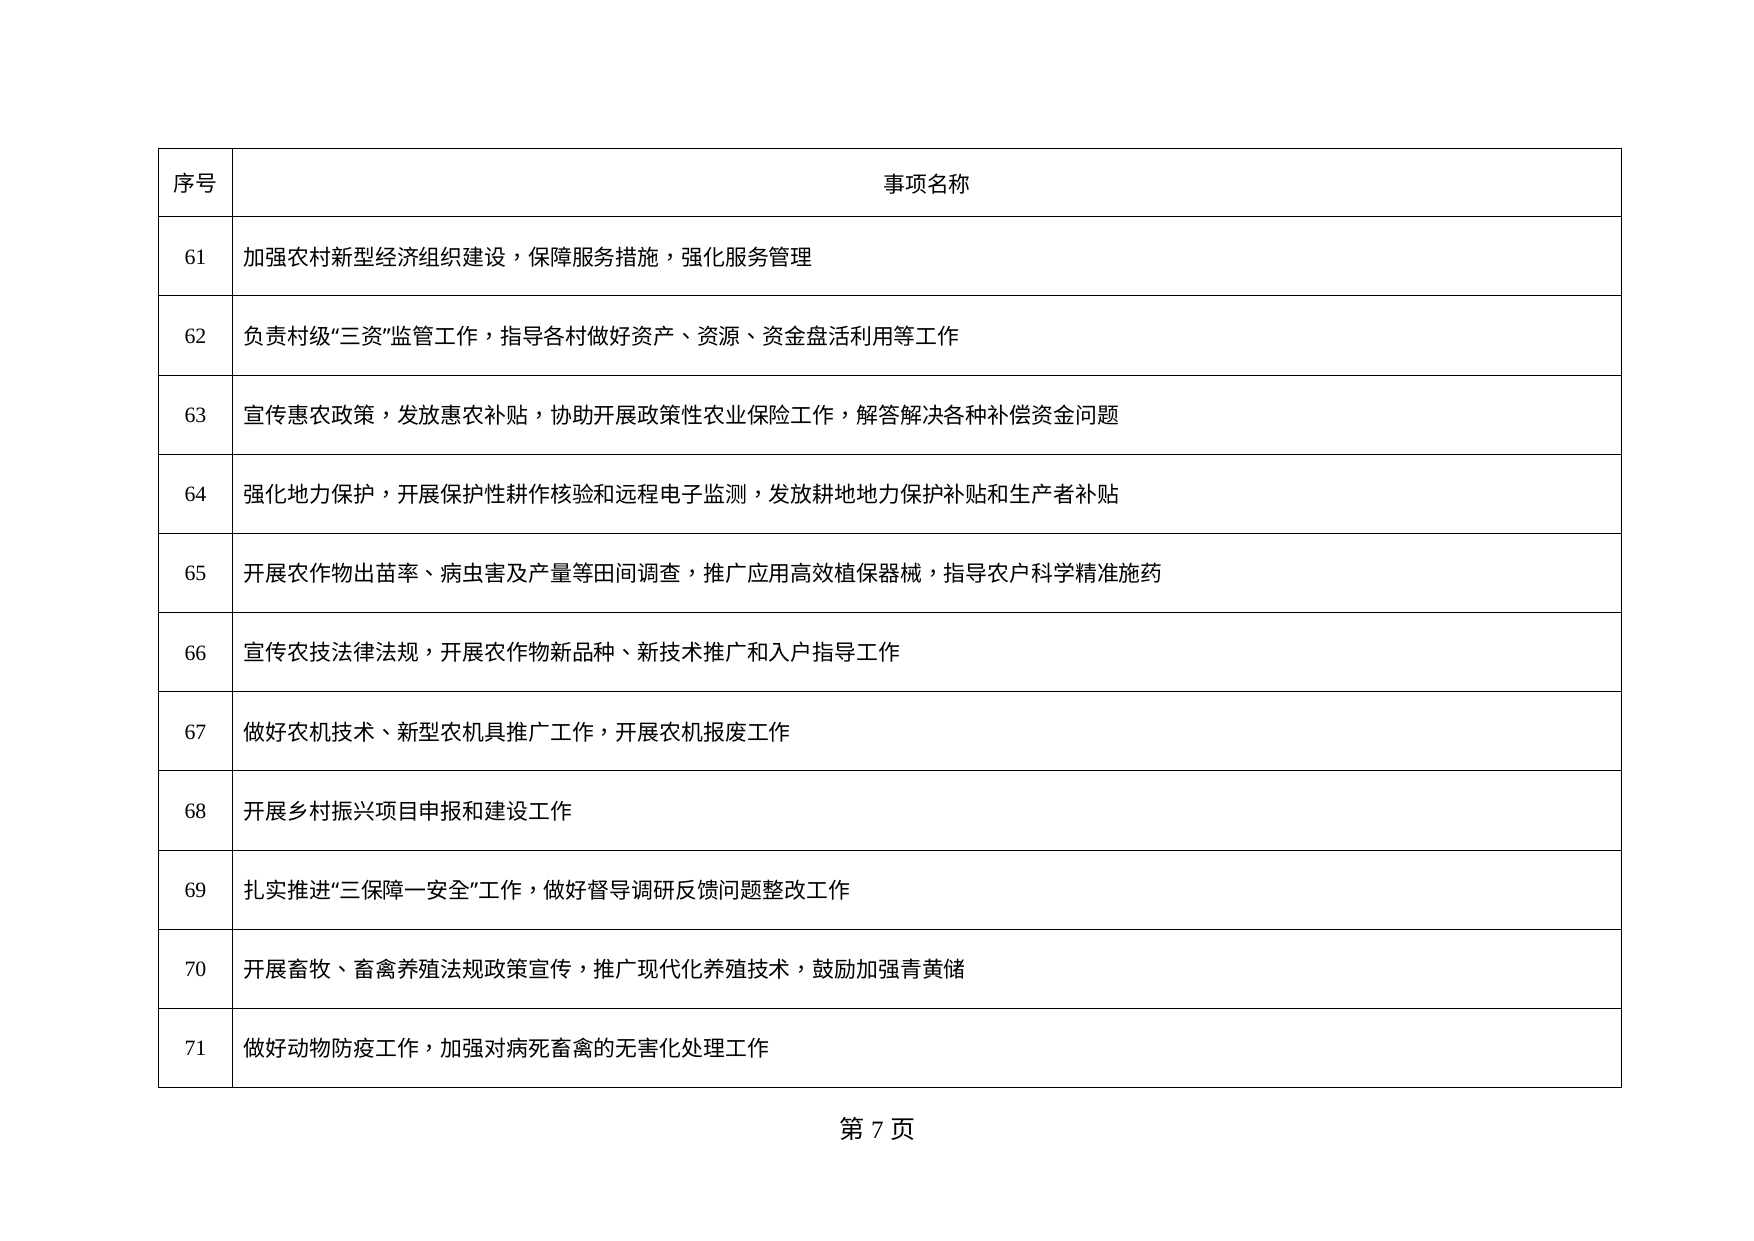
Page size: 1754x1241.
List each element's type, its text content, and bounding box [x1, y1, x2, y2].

table_cell 61 [159, 217, 232, 295]
table_cell 71 [159, 1009, 232, 1087]
table_header 序号 [159, 149, 232, 216]
table_cell 67 [159, 692, 232, 770]
table_cell 开展农作物出苗率、病虫害及产量等田间调查，推广应用高效植保器械，指导农户科学精准施药 [233, 534, 1621, 612]
table_cell 宣传惠农政策，发放惠农补贴，协助开展政策性农业保险工作，解答解决各种补偿资金问题 [233, 376, 1621, 454]
table_cell 做好动物防疫工作，加强对病死畜禽的无害化处理工作 [233, 1009, 1621, 1087]
table_cell 62 [159, 296, 232, 374]
table_cell 扎实推进“三保障一安全”工作，做好督导调研反馈问题整改工作 [233, 851, 1621, 929]
table_cell 开展乡村振兴项目申报和建设工作 [233, 771, 1621, 849]
table_cell 负责村级“三资”监管工作，指导各村做好资产、资源、资金盘活利用等工作 [233, 296, 1621, 374]
table_cell 宣传农技法律法规，开展农作物新品种、新技术推广和入户指导工作 [233, 613, 1621, 691]
table_cell 开展畜牧、畜禽养殖法规政策宣传，推广现代化养殖技术，鼓励加强青黄储 [233, 930, 1621, 1008]
table_cell 强化地力保护，开展保护性耕作核验和远程电子监测，发放耕地地力保护补贴和生产者补贴 [233, 455, 1621, 533]
table_cell 69 [159, 851, 232, 929]
table_cell 63 [159, 376, 232, 454]
table_cell 做好农机技术、新型农机具推广工作，开展农机报废工作 [233, 692, 1621, 770]
table_cell 66 [159, 613, 232, 691]
table_cell 68 [159, 771, 232, 849]
table_cell 64 [159, 455, 232, 533]
table_header 事项名称 [233, 149, 1621, 216]
table_cell 加强农村新型经济组织建设，保障服务措施，强化服务管理 [233, 217, 1621, 295]
table_cell 65 [159, 534, 232, 612]
table_cell 70 [159, 930, 232, 1008]
